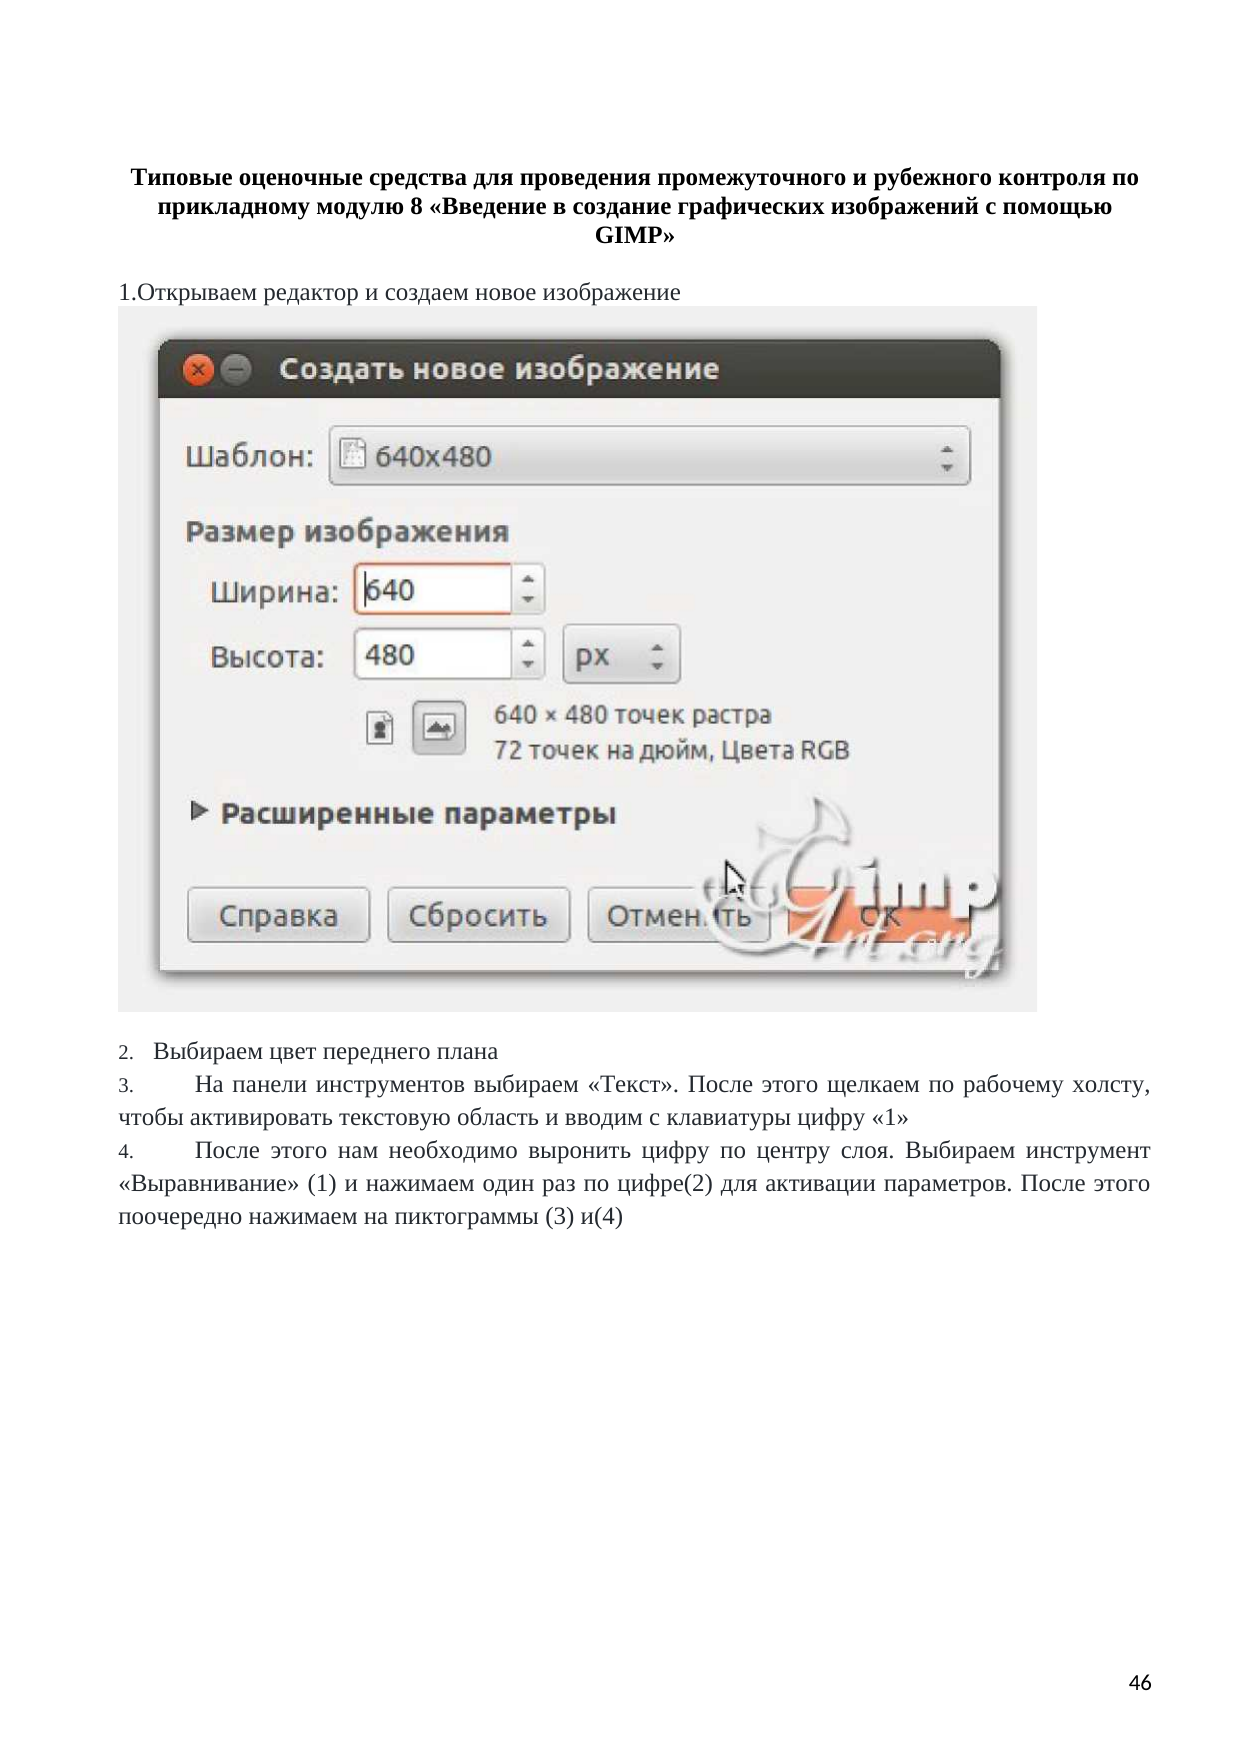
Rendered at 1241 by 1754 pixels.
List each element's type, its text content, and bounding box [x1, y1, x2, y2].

list После этого нам необходимо выронить цифру по центру слоя. Выбираем инструмент «Выравнивание» (1) и нажимаем один раз по цифре(2) для активации параметров. После этого поочередно нажимаем на пиктограммы (3) и(4) [118, 1135, 1152, 1230]
text Типовые оценочные средства для проведения промежуточного и рубежного контроля по прикладному модулю 8 «Введение в создание графических изображений с помощью GIMP» [118, 162, 1152, 249]
list Выбираем цвет переднего плана [118, 1036, 1152, 1065]
picture [118, 306, 1038, 1012]
list На панели инструментов выбираем «Текст». После этого щелкаем по рабочему холсту, чтобы активировать текстовую область и вводим с клавиатуры цифру «1» [118, 1069, 1152, 1131]
text 1.Открываем редактор и создаем новое изображение [118, 277, 1152, 306]
